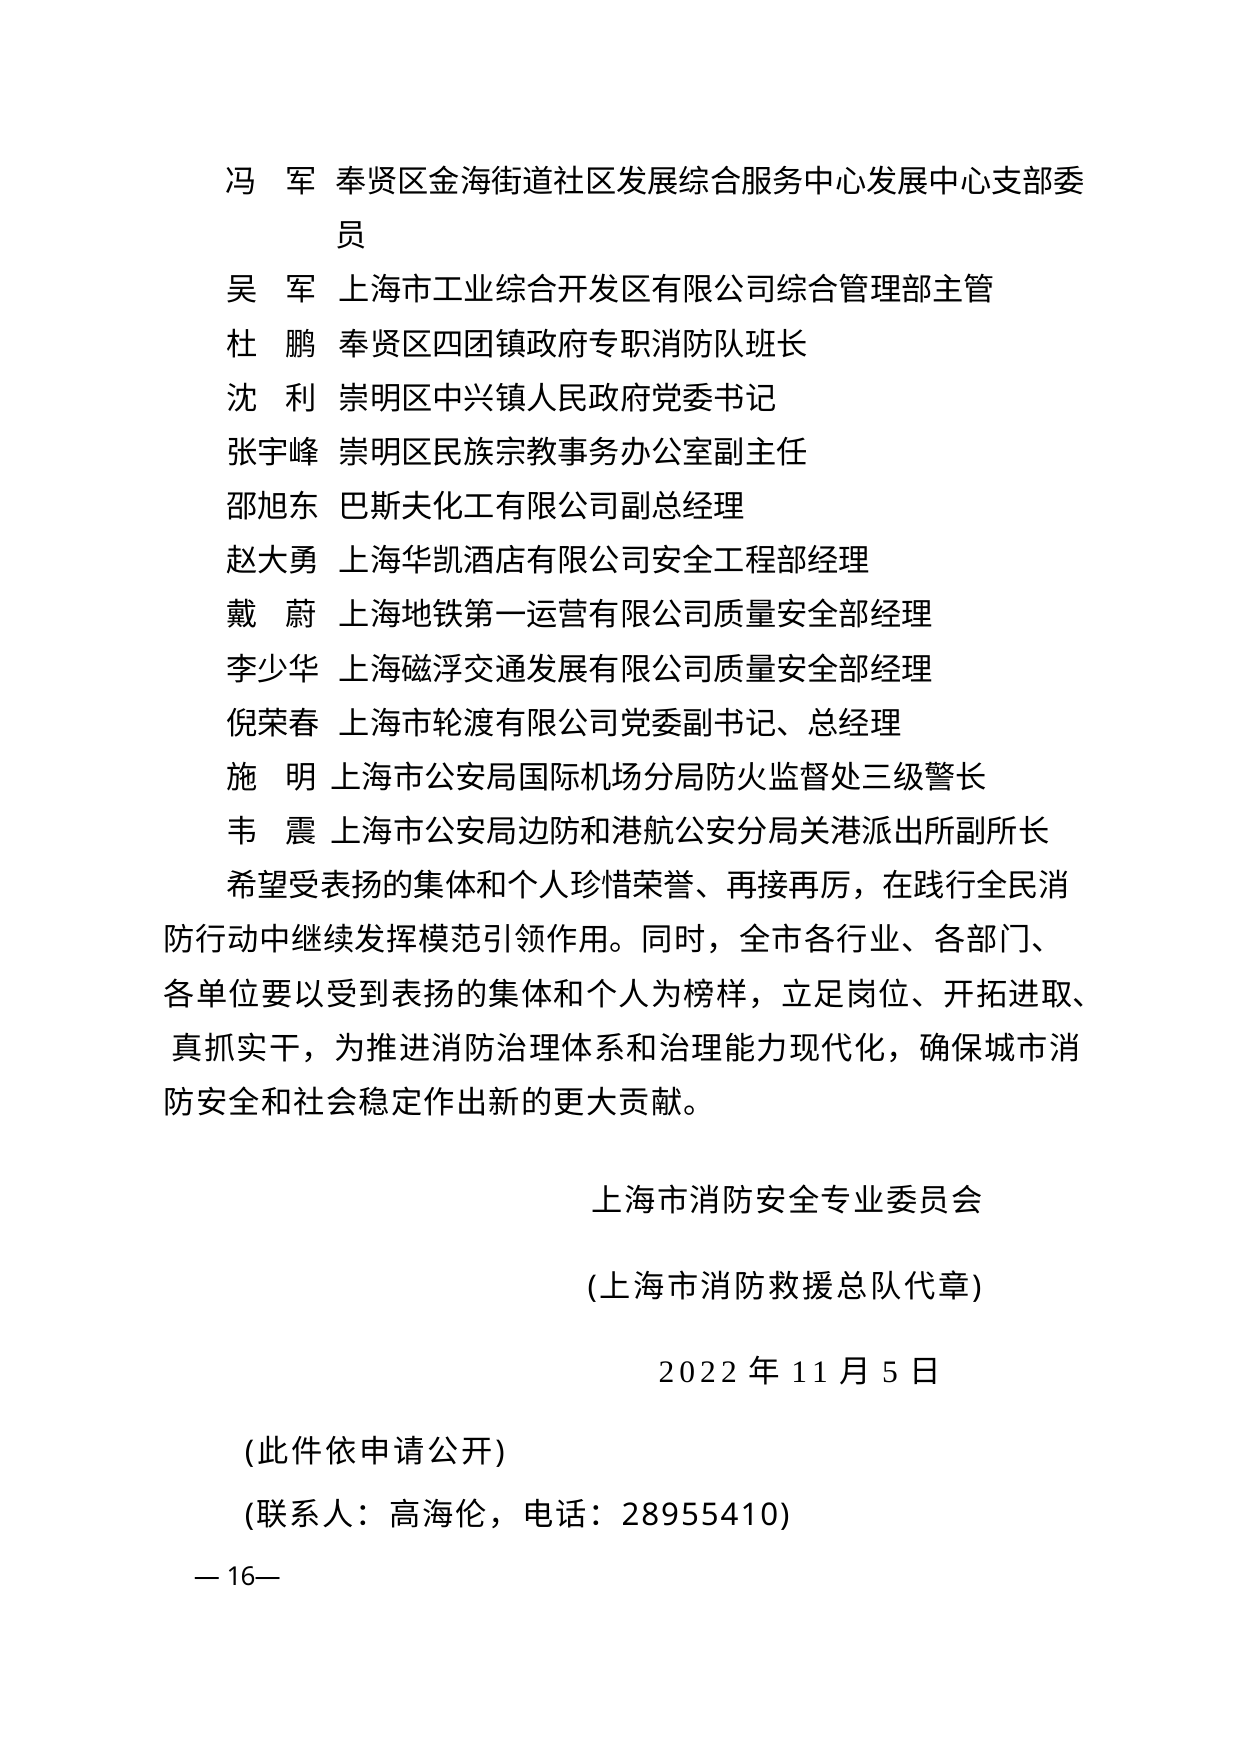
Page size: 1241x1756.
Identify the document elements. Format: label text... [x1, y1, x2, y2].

text 冯 军 奉贤区金海街道社区发展综合服务中心发展中心支部委员 [226, 149, 1088, 257]
text 倪荣春 上海市轮渡有限公司党委副书记、总经理 [163, 691, 1088, 745]
text 戴 蔚 上海地铁第一运营有限公司质量安全部经理 [163, 582, 1088, 637]
text 沈 利 崇明区中兴镇人民政府党委书记 [163, 366, 1088, 420]
text (联系人：高海伦，电话：28955410) [244, 1492, 1088, 1533]
text 吴 军 上海市工业综合开发区有限公司综合管理部主管 [163, 257, 1088, 312]
text 施 明 上海市公安局国际机场分局防火监督处三级警长 [163, 745, 1088, 799]
text 希望受表扬的集体和个人珍惜荣誉、再接再厉，在践行全民消防行动中继续发挥模范引领作用。同时，全市各行业、各部门、 各单位要以受到表扬的集体和个人为榜样，立足岗位、开拓进取、 真抓实干，为推进消防治理体系和治理能力现代化，确保城市消防安全和社会稳定作出新的更大贡献。 [163, 853, 1088, 1124]
text 赵大勇 上海华凯酒店有限公司安全工程部经理 [163, 528, 1088, 582]
text 韦 震 上海市公安局边防和港航公安分局关港派出所副所长 [163, 799, 1088, 853]
text 上海市消防安全专业委员会 [592, 1176, 1088, 1221]
text 2022年11月5日 [658, 1346, 1088, 1392]
text (此件依申请公开) [244, 1429, 1088, 1470]
text 张宇峰 崇明区民族宗教事务办公室副主任 [163, 420, 1088, 474]
text 邵旭东 巴斯夫化工有限公司副总经理 [163, 474, 1088, 528]
text 杜 鹏 奉贤区四团镇政府专职消防队班长 [163, 312, 1088, 366]
text (上海市消防救援总队代章) [587, 1261, 1088, 1306]
text 李少华 上海磁浮交通发展有限公司质量安全部经理 [163, 637, 1088, 691]
